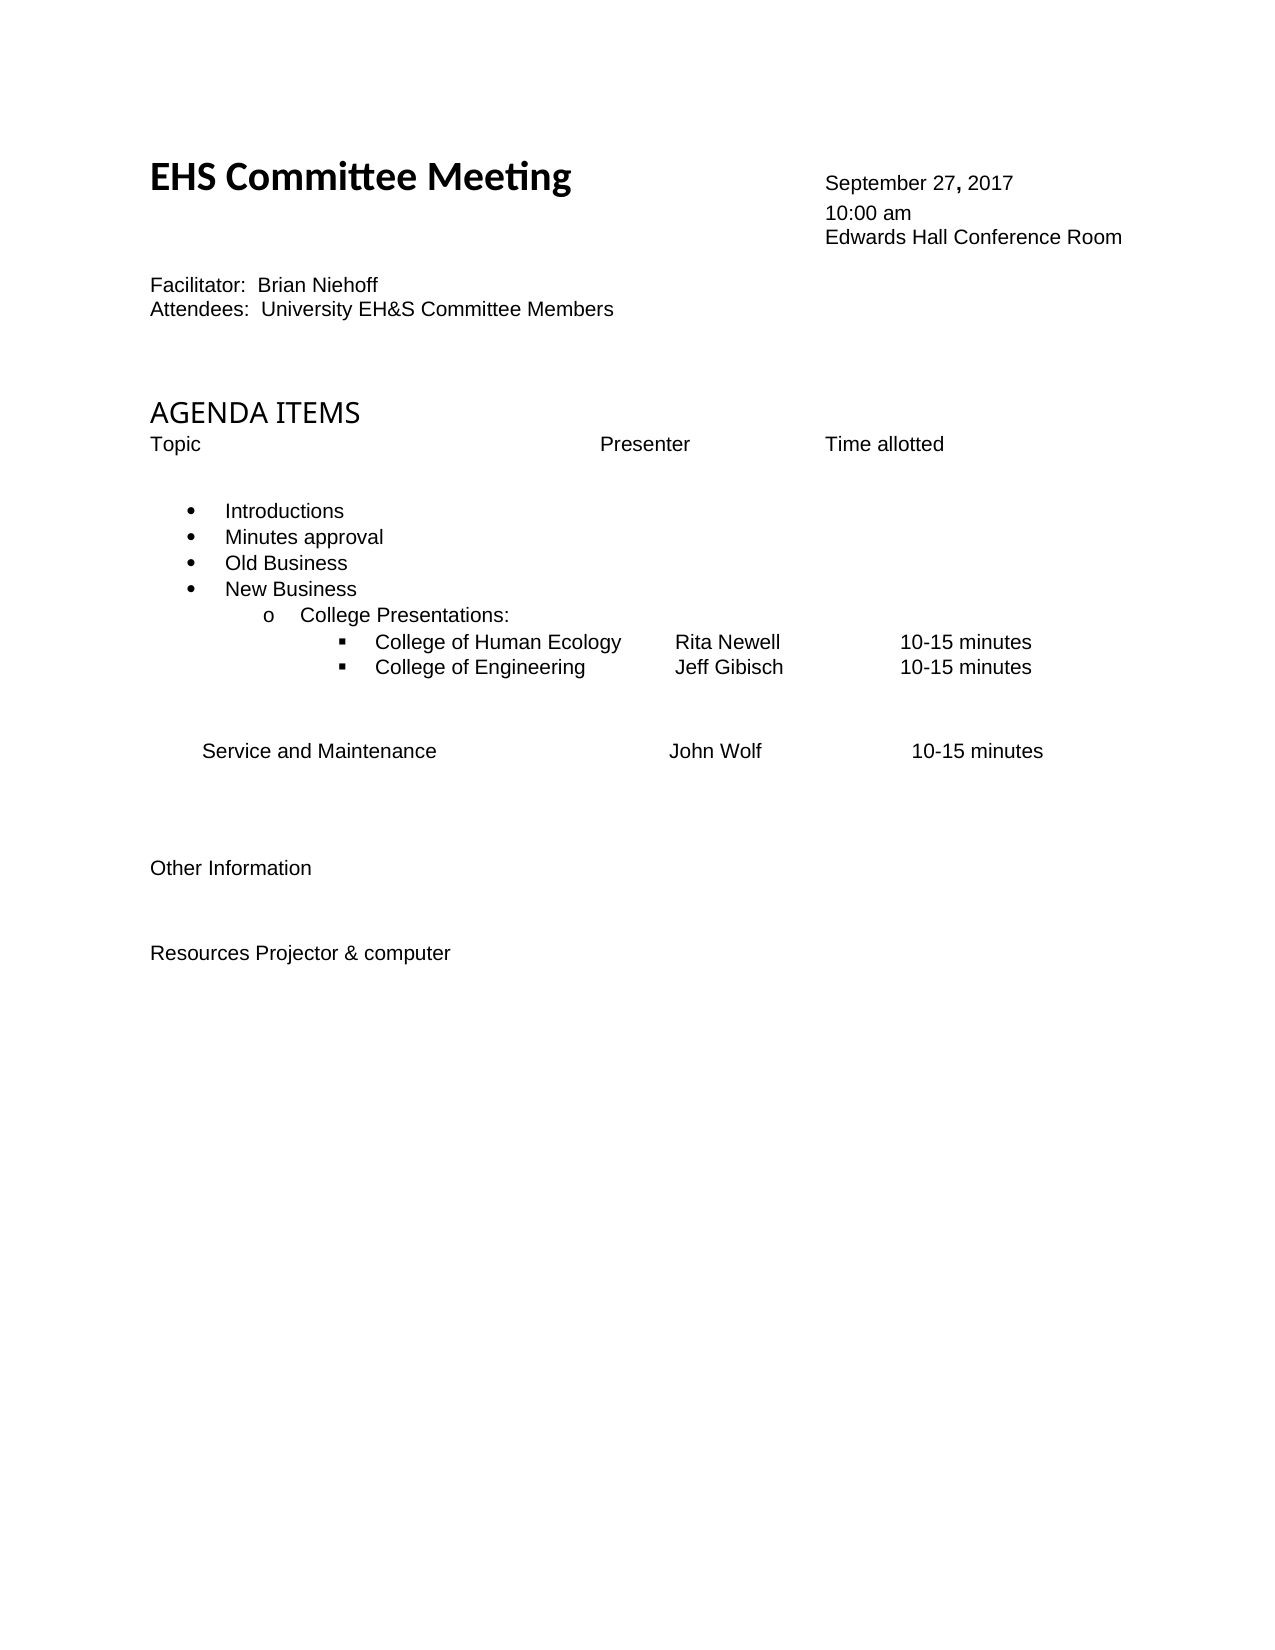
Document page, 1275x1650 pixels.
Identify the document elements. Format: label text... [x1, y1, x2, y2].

text EHS Committee Meeting September 27, 2017 [150, 150, 1125, 201]
list Minutes approval [187, 524, 1125, 549]
text Resources Projector & computer [150, 941, 1125, 965]
text Attendees: University EH&S Committee Members [150, 297, 1125, 321]
text Topic Presenter Time allotted [150, 432, 1125, 456]
text Other Information [150, 856, 1125, 880]
text AGENDA ITEMS [150, 392, 1125, 432]
list New Business [187, 576, 1125, 601]
text Edwards Hall Conference Room [150, 225, 1125, 249]
list Introductions [187, 499, 1125, 523]
list Old Business [187, 551, 1125, 574]
list College of Human Ecology Rita Newell 10-15 minutes [337, 630, 1125, 654]
list College of Engineering Jeff Gibisch 10-15 minutes [337, 655, 1125, 679]
list College Presentations: [262, 602, 1125, 628]
text 10:00 am [150, 201, 1125, 225]
text Service and Maintenance John Wolf 10-15 minutes [150, 739, 1125, 763]
text Facilitator: Brian Niehoff [150, 273, 1125, 297]
